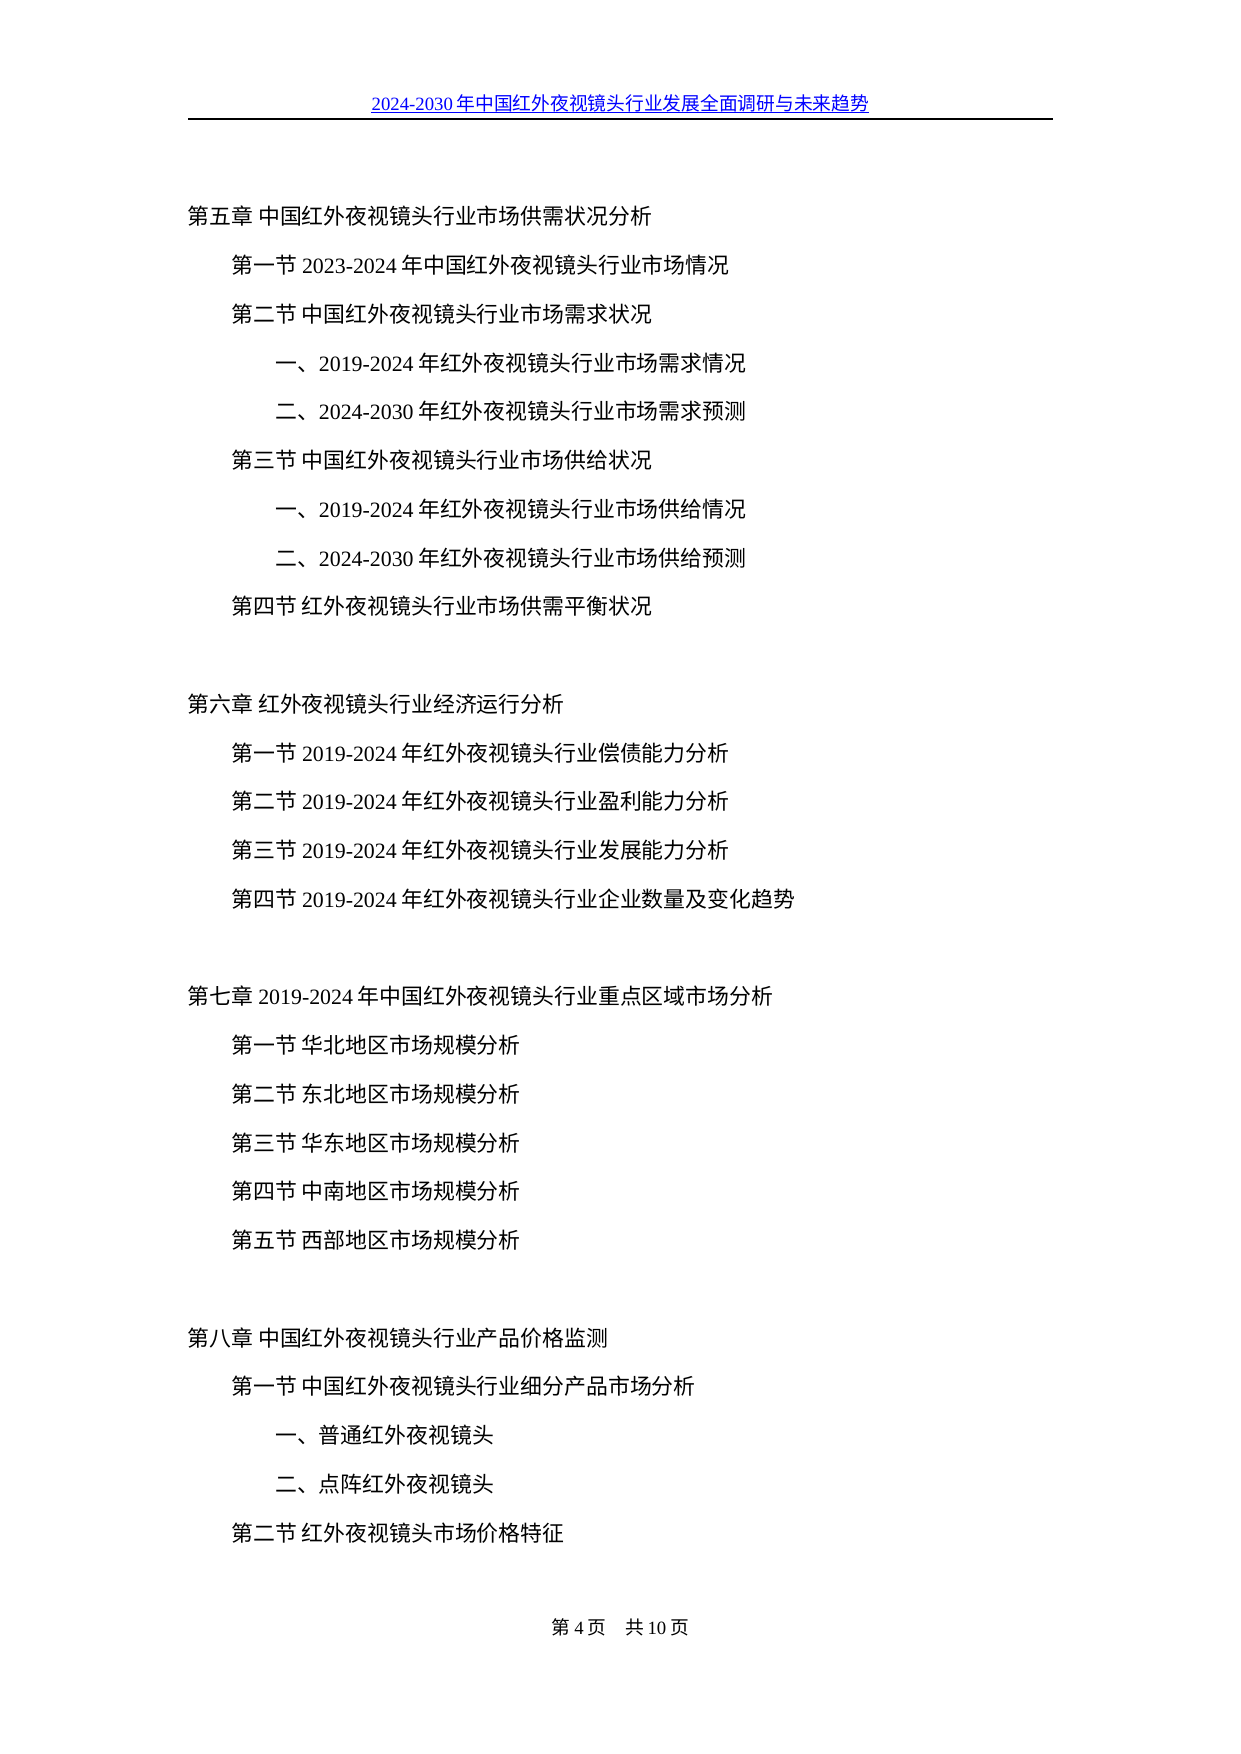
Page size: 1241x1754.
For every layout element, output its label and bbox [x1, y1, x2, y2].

text [187, 150, 1053, 1548]
